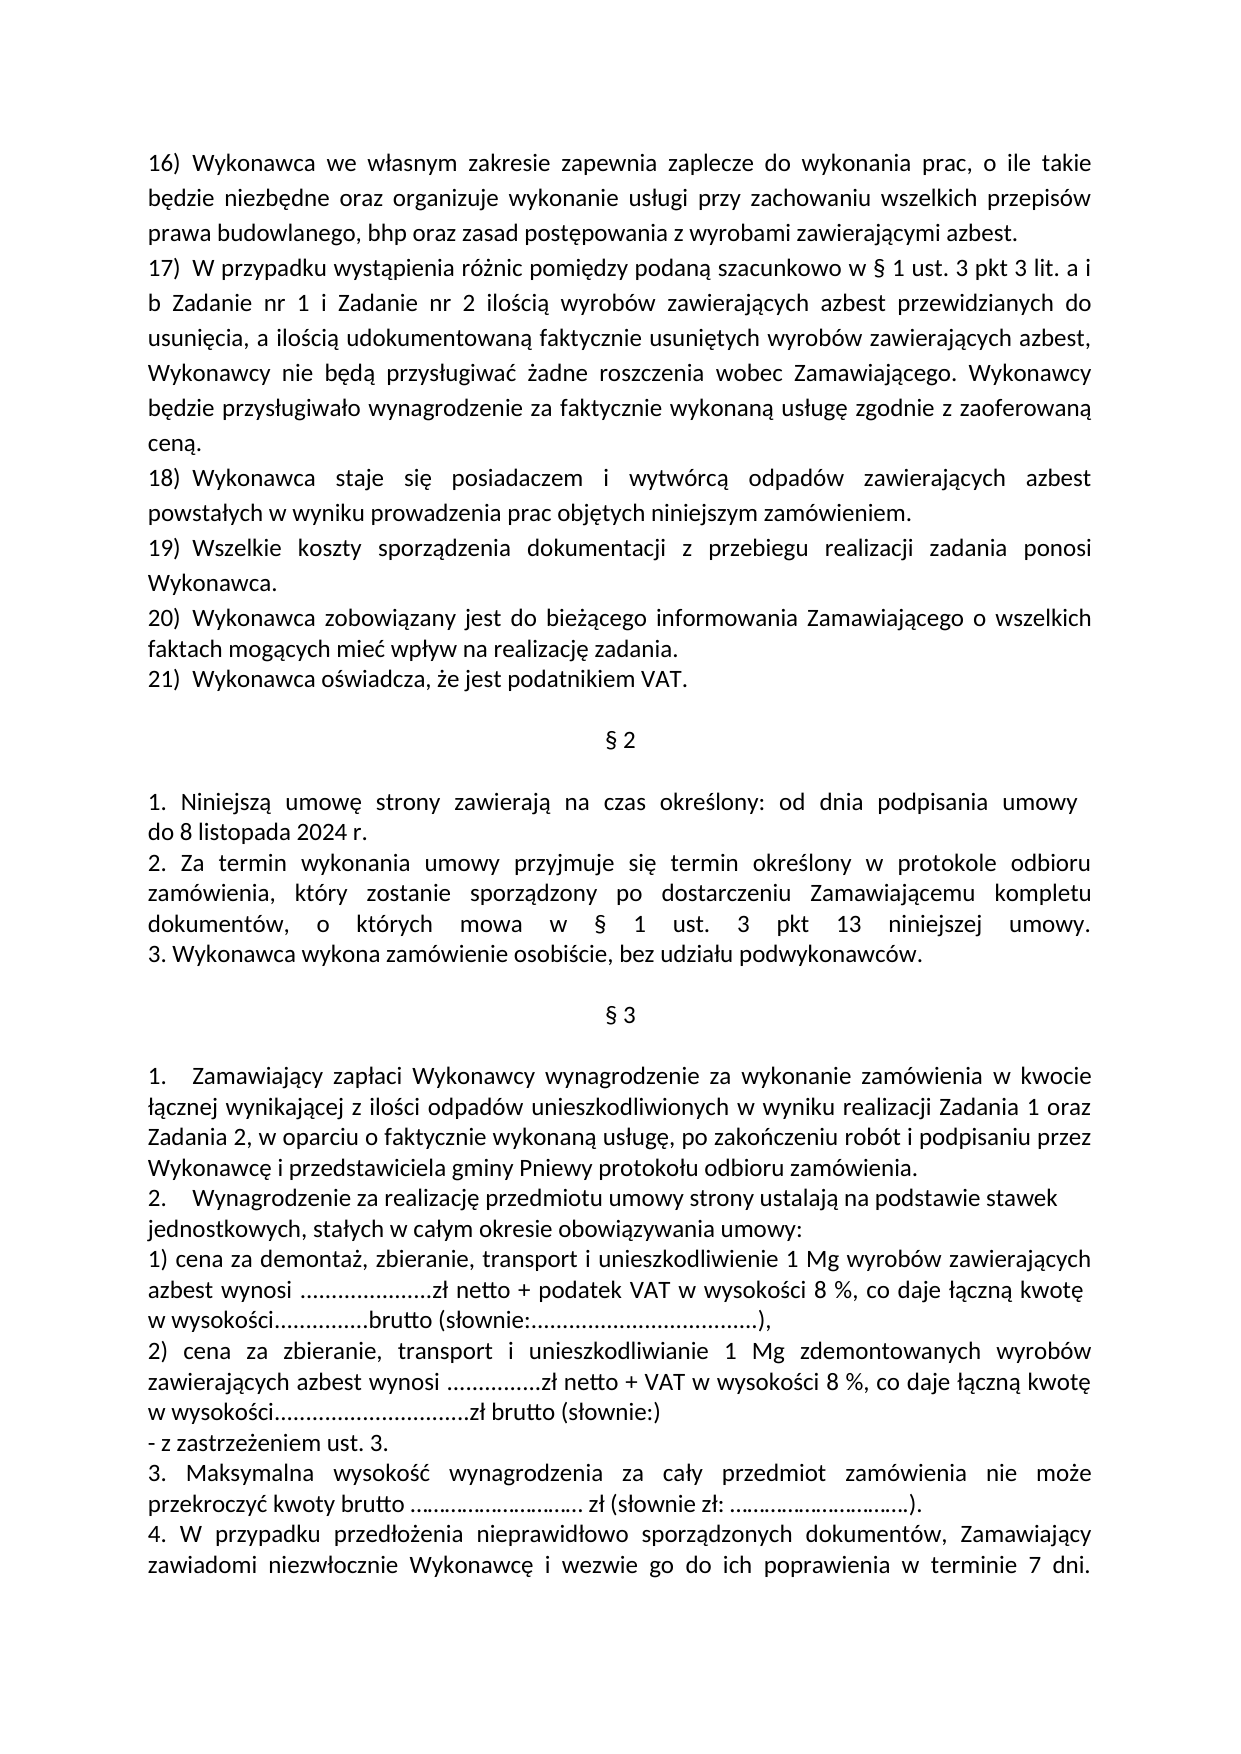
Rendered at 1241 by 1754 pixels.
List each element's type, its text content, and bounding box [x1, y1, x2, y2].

list Wykonawca oświadcza, że jest podatnikiem VAT. [148, 664, 1093, 694]
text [148, 1518, 1093, 1579]
text 2) cena za zbieranie, transport i unieszkodliwianie 1 Mg zdemontowanych wyrobów zawierających azbest wynosi ...............zł netto + VAT w wysokości 8 %, co daje łączną kwotę w wysokości...............................zł brutto (słownie:) [148, 1335, 1093, 1427]
text 3. Maksymalna wysokość wynagrodzenia za cały przedmiot zamówienia nie może przekroczyć kwoty brutto ………………………… zł (słownie zł: ………………………….). [148, 1457, 1093, 1518]
text 1) cena za demontaż, zbieranie, transport i unieszkodliwienie 1 Mg wyrobów zawierających azbest wynosi .....................zł netto + podatek VAT w wysokości 8 %, co daje łączną kwotę w wysokości...............brutto (słownie:....................................), [148, 1243, 1093, 1335]
list Wynagrodzenie za realizację przedmiotu umowy strony ustalają na podstawie stawek [148, 1182, 1093, 1213]
text - z zastrzeżeniem ust. 3. [148, 1427, 1093, 1457]
text § 3 [148, 969, 1093, 1030]
list § 2 [148, 725, 1093, 755]
text 1. Niniejszą umowę strony zawierają na czas określony: od dnia podpisania umowy do 8 listopada 2024 r. [148, 786, 1093, 847]
text jednostkowych, stałych w całym okresie obowiązywania umowy: [148, 1213, 1093, 1243]
list Wszelkie koszty sporządzenia dokumentacji z przebiegu realizacji zadania ponosi Wykonawca. [148, 533, 1093, 598]
text 2. Za termin wykonania umowy przyjmuje się termin określony w protokole odbioru zamówienia, który zostanie sporządzony po dostarczeniu Zamawiającemu kompletu dokumentów, o których mowa w § 1 ust. 3 pkt 13 niniejszej umowy. 3. Wykonawca wykona zamówienie osobiście, bez udziału podwykonawców. [148, 847, 1093, 969]
list Zamawiający zapłaci Wykonawcy wynagrodzenie za wykonanie zamówienia w kwocie łącznej wynikającej z ilości odpadów unieszkodliwionych w wyniku realizacji Zadania 1 oraz Zadania 2, w oparciu o faktycznie wykonaną usługę, po zakończeniu robót i podpisaniu przez Wykonawcę i przedstawiciela gminy Pniewy protokołu odbioru zamówienia. [148, 1060, 1093, 1182]
list W przypadku wystąpienia różnic pomiędzy podaną szacunkowo w § 1 ust. 3 pkt 3 lit. a i b Zadanie nr 1 i Zadanie nr 2 ilością wyrobów zawierających azbest przewidzianych do usunięcia, a ilością udokumentowaną faktycznie usuniętych wyrobów zawierających azbest, Wykonawcy nie będą przysługiwać żadne roszczenia wobec Zamawiającego. Wykonawcy będzie przysługiwało wynagrodzenie za faktycznie wykonaną usługę zgodnie z zaoferowaną ceną. [148, 253, 1093, 458]
list Wykonawca zobowiązany jest do bieżącego informowania Zamawiającego o wszelkich faktach mogących mieć wpływ na realizację zadania. [148, 603, 1093, 664]
list Wykonawca staje się posiadaczem i wytwórcą odpadów zawierających azbest powstałych w wyniku prowadzenia prac objętych niniejszym zamówieniem. [148, 463, 1093, 528]
list Wykonawca we własnym zakresie zapewnia zaplecze do wykonania prac, o ile takie będzie niezbędne oraz organizuje wykonanie usługi przy zachowaniu wszelkich przepisów prawa budowlanego, bhp oraz zasad postępowania z wyrobami zawierającymi azbest. [148, 148, 1093, 248]
